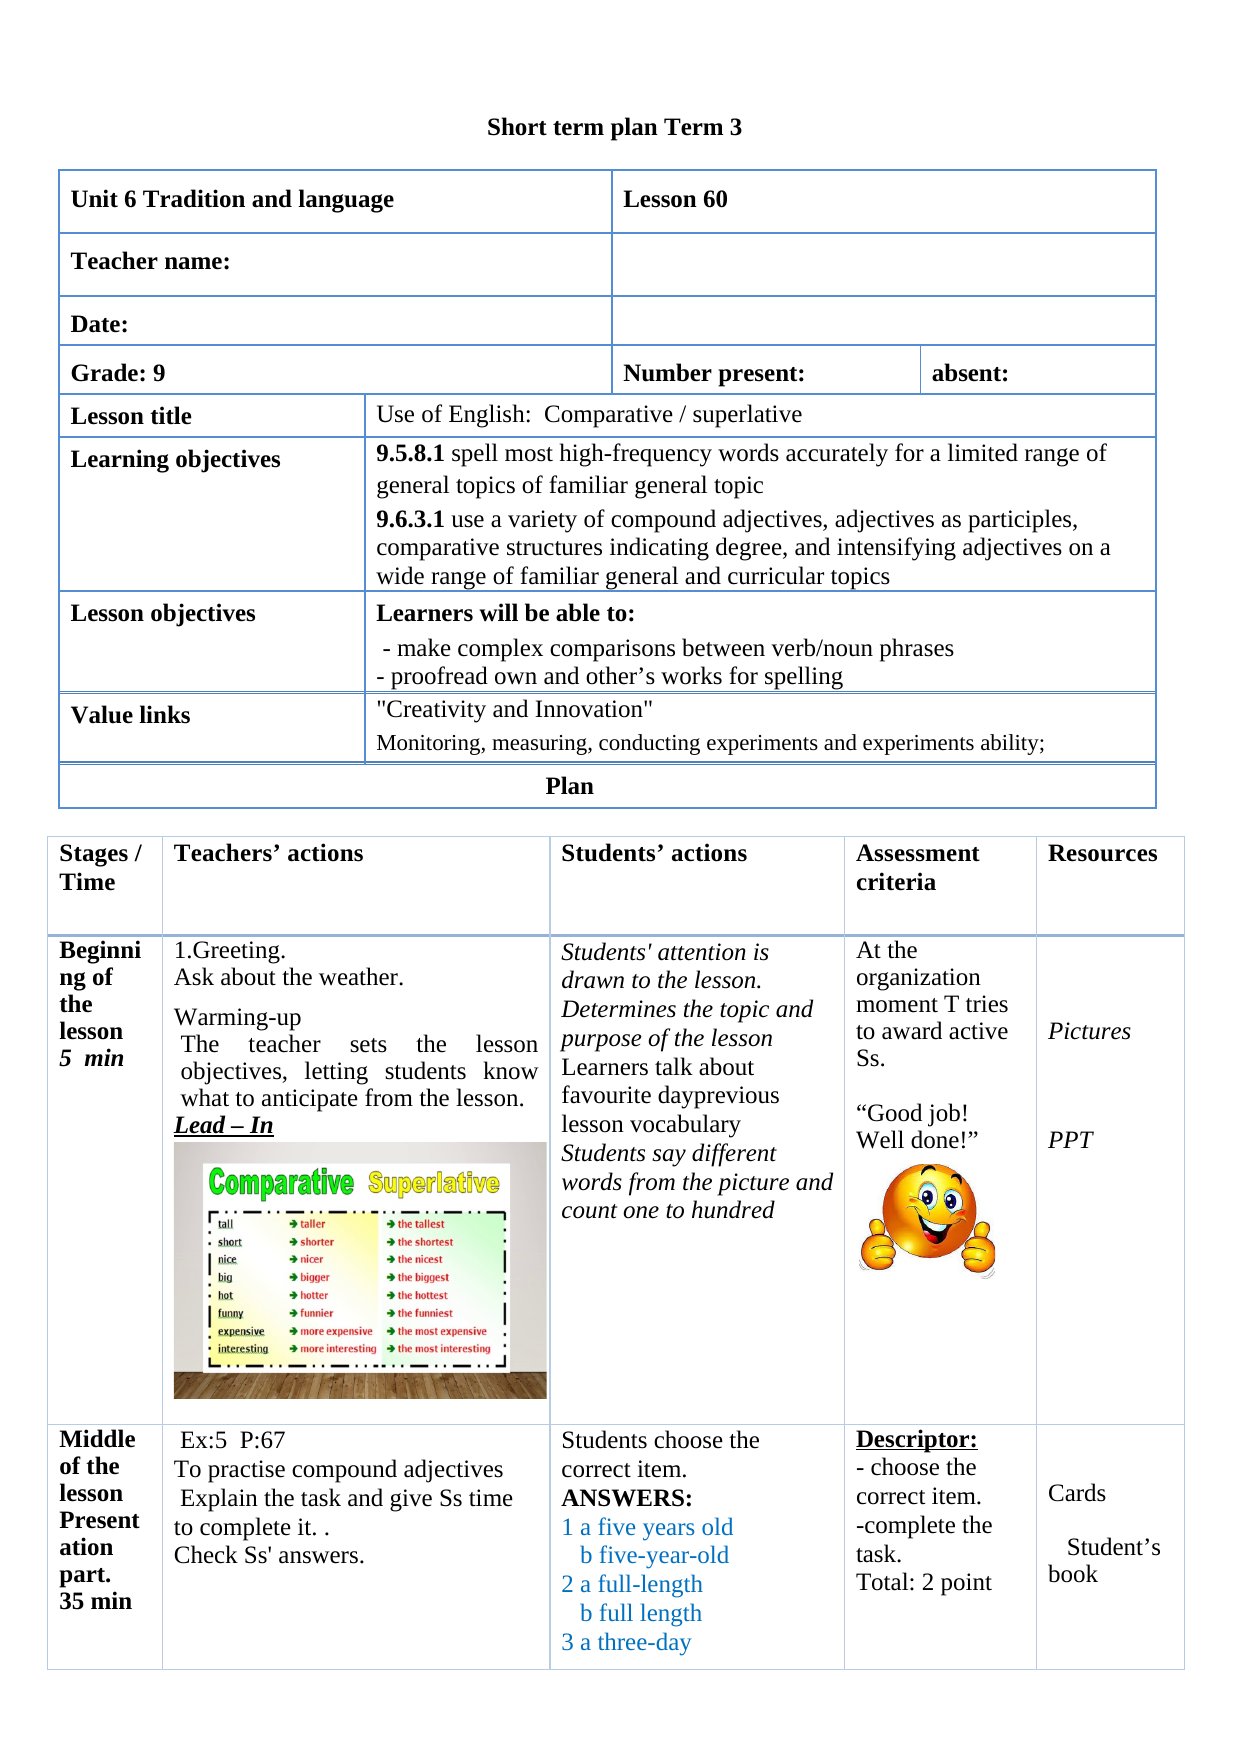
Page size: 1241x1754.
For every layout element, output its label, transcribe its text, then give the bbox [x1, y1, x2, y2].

table_header Stages / Time [48, 837, 162, 934]
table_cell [551, 1425, 844, 1669]
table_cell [1037, 1425, 1184, 1669]
table_cell [613, 234, 1155, 295]
text Short term plan Term 3 [63, 112, 1167, 141]
table_cell absent: [921, 346, 1155, 393]
table_cell Number present: [613, 346, 920, 393]
table_cell Use of English: Comparative / superlative [366, 395, 1155, 436]
table_cell Date: [60, 297, 611, 344]
table_cell Beginning of the lesson 5 min [48, 937, 162, 1424]
table_cell Students' attention is drawn to the lesson. Determines the topic and purpose of the lesson Learners talk about favourite dayprevious lesson vocabulary Students say different words from the picture and count one to hundred [551, 937, 844, 1424]
table_header Assessment criteria [845, 837, 1036, 934]
table_cell Teacher name: [60, 234, 611, 295]
table_header Students’ actions [551, 837, 844, 934]
table_header Resources [1037, 837, 1184, 934]
table_cell Lesson objectives [60, 592, 364, 691]
table_cell 9.5.8.1 spell most high-frequency words accurately for a limited range of general topics of familiar general topic 9.6.3.1 use a variety of compound adjectives, adjectives as participles, comparative structures indicating degree, and intensifying adjectives on a wide range of familiar general and curricular topics [366, 438, 1155, 590]
table_header Unit 6 Tradition and language [60, 171, 611, 232]
table_cell Value links [60, 694, 364, 761]
table_cell [613, 297, 1155, 344]
picture [859, 1164, 996, 1279]
table_cell At the organization moment T tries to award active Ss. “Good job! Well done!” [845, 937, 1036, 1424]
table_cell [845, 1425, 1036, 1669]
table_header Lesson 60 [613, 171, 1155, 232]
table_cell "Creativity and Innovation" Monitoring, measuring, conducting experiments and experiments ability; [366, 694, 1155, 761]
picture [173, 1142, 547, 1399]
table_cell Plan [60, 765, 1155, 807]
table_cell 1.Greeting. Ask about the weather. Warming-up The teacher sets the lesson objectives, letting students know what to anticipate from the lesson. Lead – In [163, 937, 549, 1424]
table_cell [48, 1425, 162, 1669]
table_cell Learners will be able to: - make complex comparisons between verb/noun phrases - proofread own and other’s works for spelling [366, 592, 1155, 691]
table_cell Pictures PPT [1037, 937, 1184, 1424]
table_header Teachers’ actions [163, 837, 549, 934]
table_cell Learning objectives [60, 438, 364, 590]
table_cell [163, 1425, 549, 1669]
table_cell Lesson title [60, 395, 364, 436]
table_cell Grade: 9 [60, 346, 611, 393]
